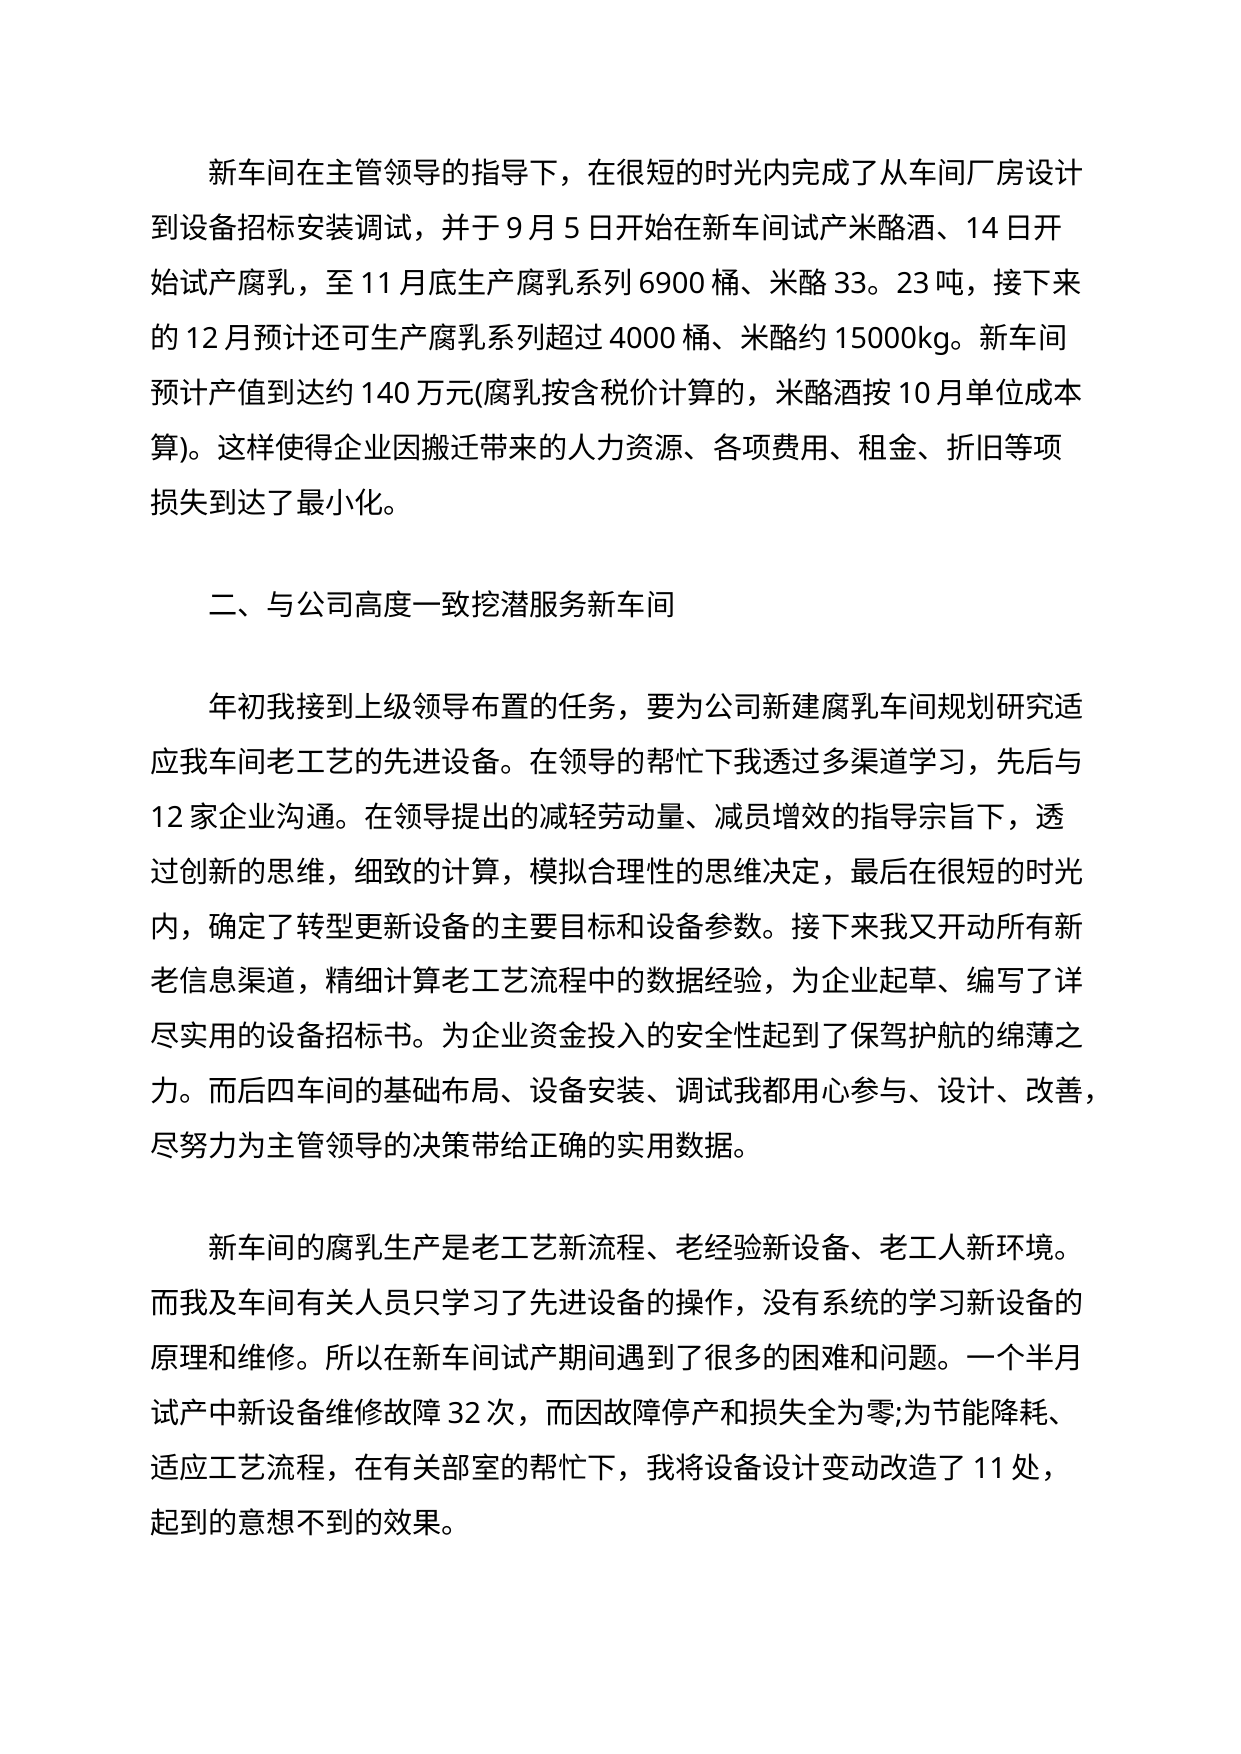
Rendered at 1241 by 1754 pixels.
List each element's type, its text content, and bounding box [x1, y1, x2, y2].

text 二、与公司高度一致挖潜服务新车间 [150, 582, 1090, 624]
text 新车间的腐乳生产是老工艺新流程、老经验新设备、老工人新环境。而我及车间有关人员只学习了先进设备的操作，没有系统的学习新设备的原理和维修。所以在新车间试产期间遇到了很多的困难和问题。一个半月试产中新设备维修故障32次，而因故障停产和损失全为零;为节能降耗、适应工艺流程，在有关部室的帮忙下，我将设备设计变动改造了11处，起到的意想不到的效果。 [150, 1224, 1090, 1541]
text 年初我接到上级领导布置的任务，要为公司新建腐乳车间规划研究适应我车间老工艺的先进设备。在领导的帮忙下我透过多渠道学习，先后与12家企业沟通。在领导提出的减轻劳动量、减员增效的指导宗旨下，透过创新的思维，细致的计算，模拟合理性的思维决定，最后在很短的时光内，确定了转型更新设备的主要目标和设备参数。接下来我又开动所有新老信息渠道，精细计算老工艺流程中的数据经验，为企业起草、编写了详尽实用的设备招标书。为企业资金投入的安全性起到了保驾护航的绵薄之力。而后四车间的基础布局、设备安装、调试我都用心参与、设计、改善，尽努力为主管领导的决策带给正确的实用数据。 [150, 683, 1090, 1165]
text 新车间在主管领导的指导下，在很短的时光内完成了从车间厂房设计到设备招标安装调试，并于9月5日开始在新车间试产米酪酒、14日开始试产腐乳，至11月底生产腐乳系列6900桶、米酪33。23吨，接下来的12月预计还可生产腐乳系列超过4000桶、米酪约15000kg。新车间预计产值到达约140万元(腐乳按含税价计算的，米酪酒按10月单位成本算)。这样使得企业因搬迁带来的人力资源、各项费用、租金、折旧等项损失到达了最小化。 [150, 150, 1090, 522]
